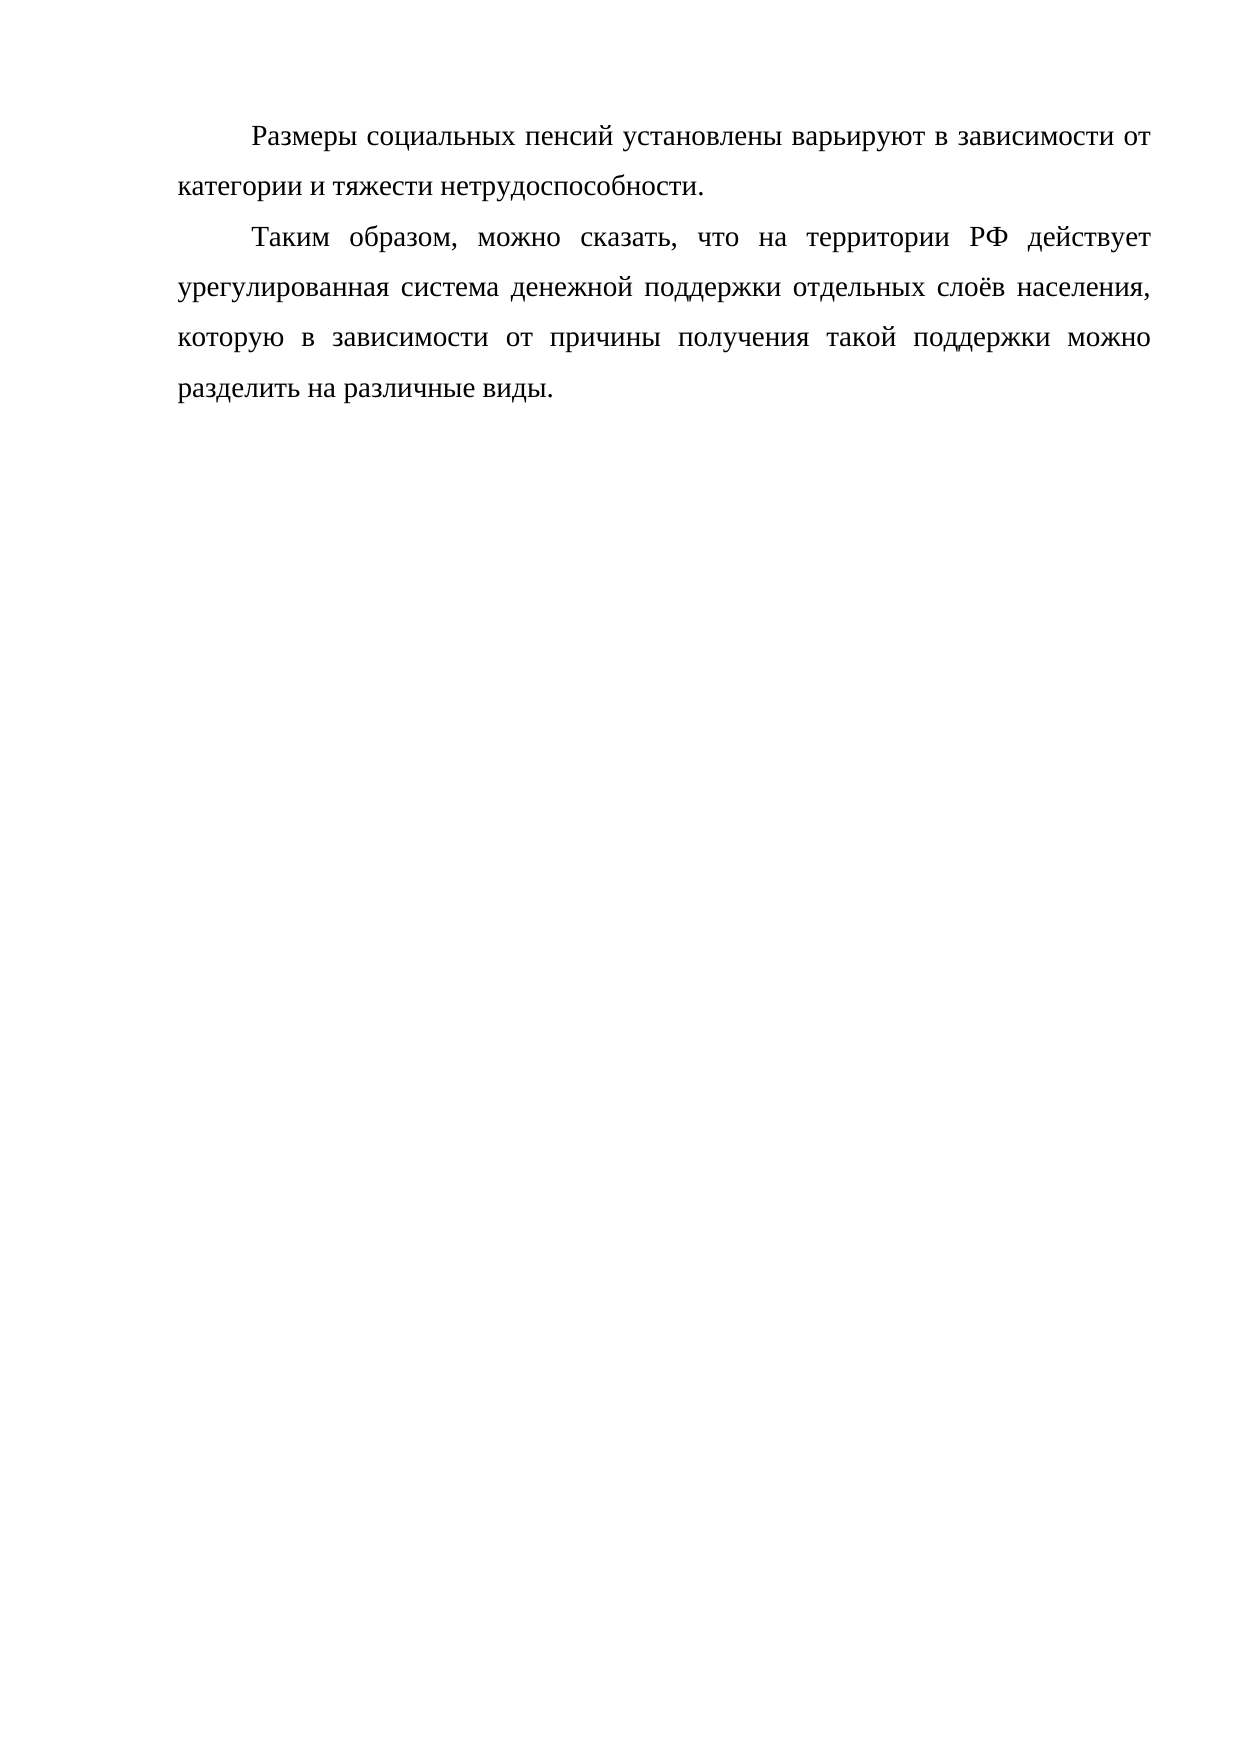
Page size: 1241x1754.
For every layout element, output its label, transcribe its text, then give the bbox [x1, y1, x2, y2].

text Размеры социальных пенсий установлены варьируют в зависимости от категории и тяжести нетрудоспособности. [177, 118, 1152, 202]
text Таким образом, можно сказать, что на территории РФ действует урегулированная система денежной поддержки отдельных слоёв населения, которую в зависимости от причины получения такой поддержки можно разделить на различные виды. [177, 219, 1152, 403]
